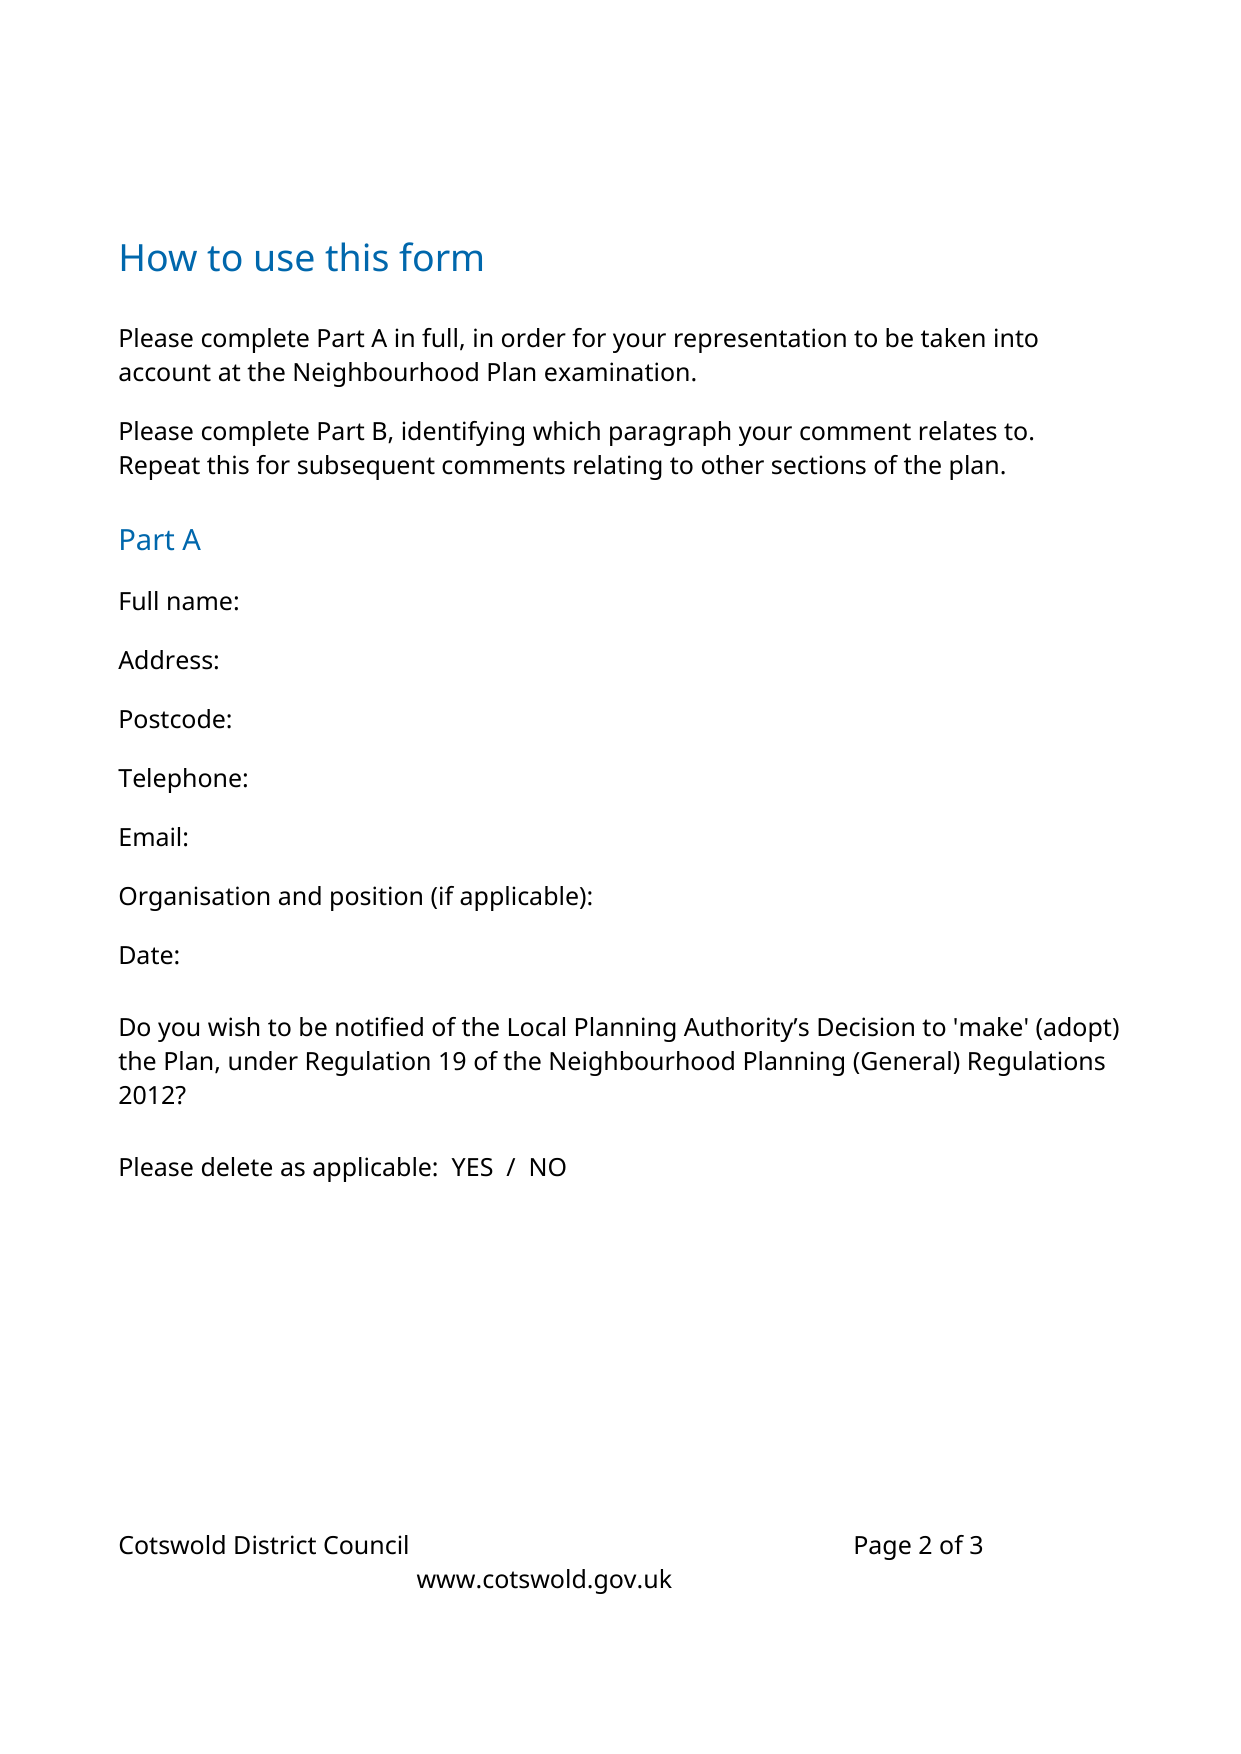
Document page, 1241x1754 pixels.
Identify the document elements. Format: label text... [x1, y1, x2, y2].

subtitle Please delete as applicable: YES / NO [118, 1149, 1122, 1183]
subtitle How to use this form [118, 232, 1122, 283]
text Full name: [118, 584, 1122, 618]
text Organisation and position (if applicable): [118, 879, 1122, 913]
text Telephone: [118, 761, 1122, 795]
text Please complete Part B, identifying which paragraph your comment relates to. Repeat this for subsequent comments relating to other sections of the plan. [118, 413, 1122, 481]
text Address: [118, 643, 1122, 677]
subtitle Do you wish to be notified of the Local Planning Authority’s Decision to 'make' (adopt) the Plan, under Regulation 19 of the Neighbourhood Planning (General) Regulations 2012? [118, 1009, 1122, 1112]
text Please complete Part A in full, in order for your representation to be taken into account at the Neighbourhood Plan examination. [118, 320, 1122, 388]
subtitle Part A [118, 519, 1122, 559]
text Email: [118, 820, 1122, 854]
text Date: [118, 938, 1122, 972]
text Postcode: [118, 702, 1122, 736]
